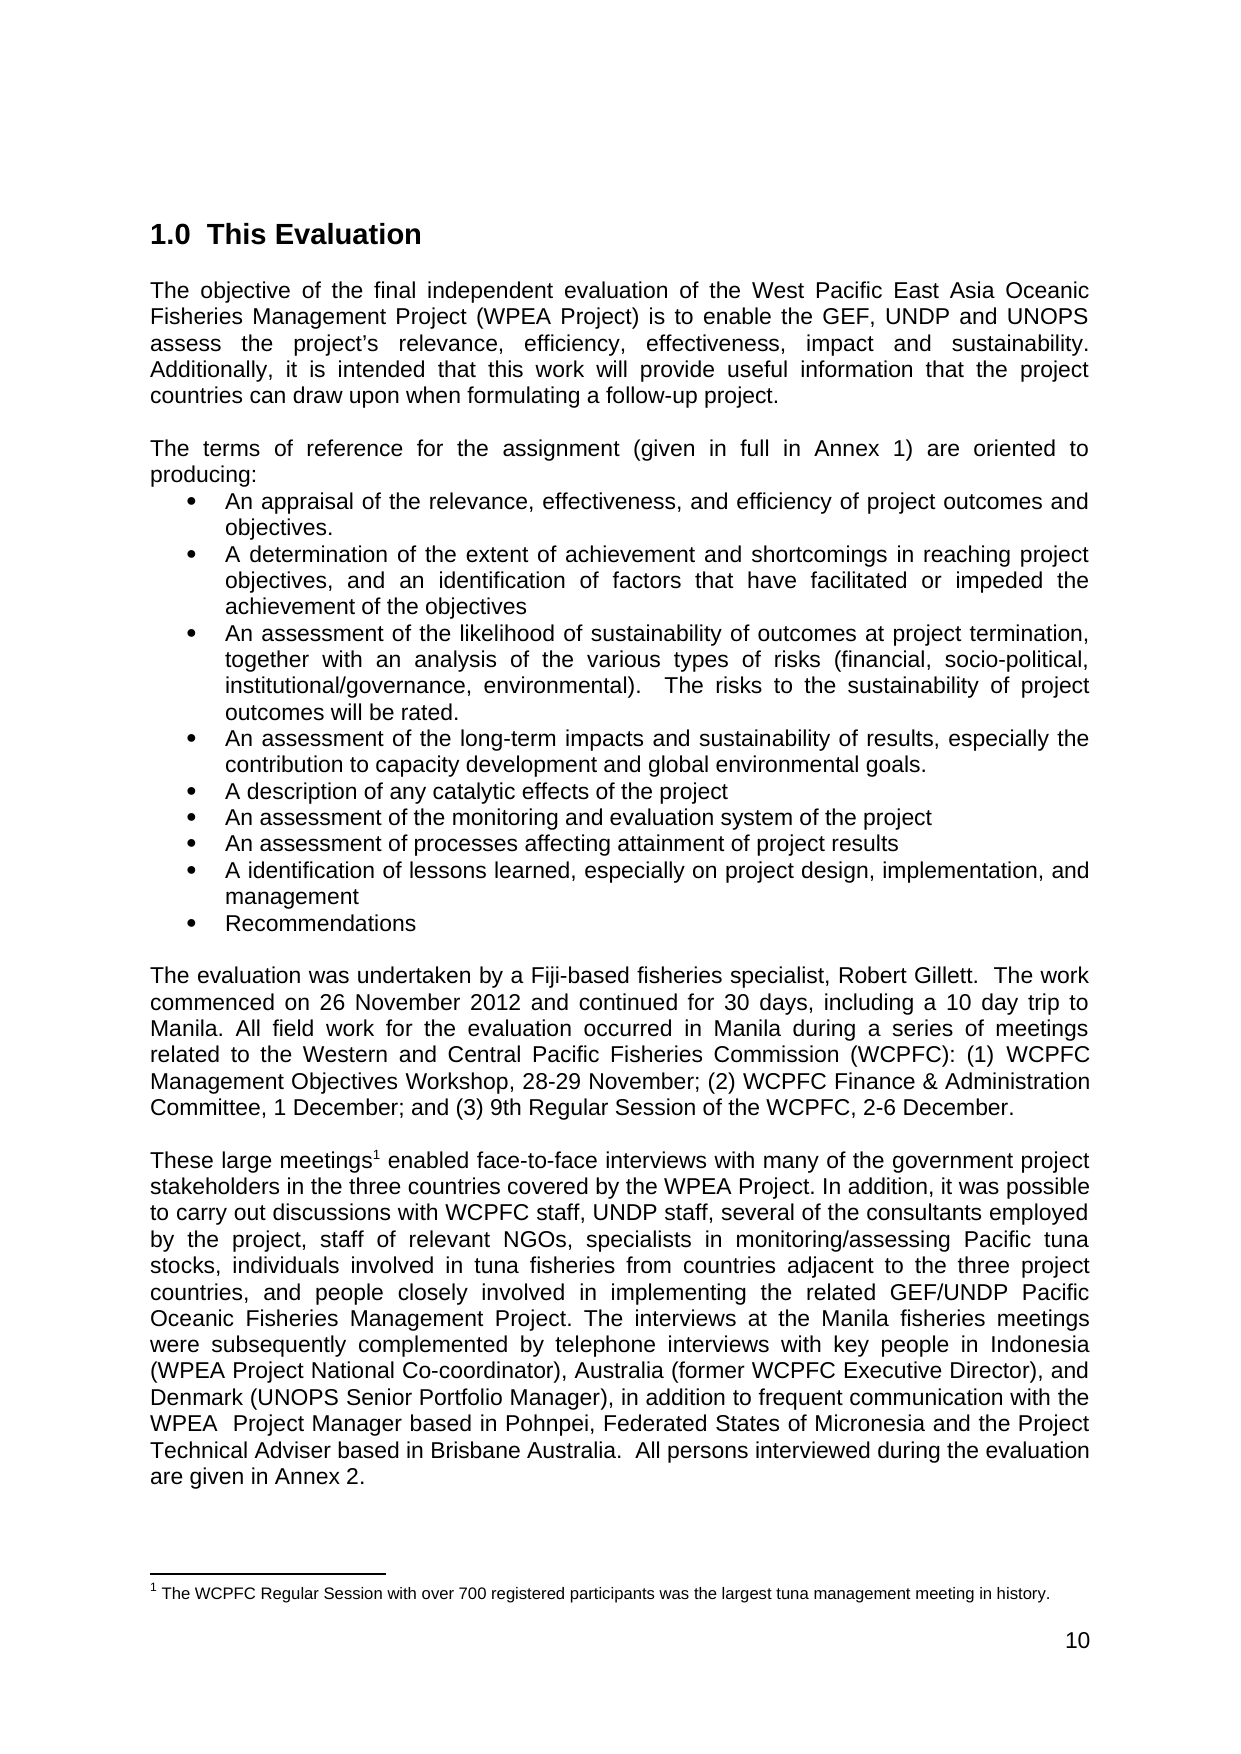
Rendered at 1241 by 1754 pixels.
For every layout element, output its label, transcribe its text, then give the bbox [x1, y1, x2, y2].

subtitle 1.0 This Evaluation [150, 217, 1090, 251]
list A description of any catalytic effects of the project [187, 778, 1090, 804]
text The objective of the final independent evaluation of the West Pacific East Asia Oceanic Fisheries Management Project (WPEA Project) is to enable the GEF, UNDP and UNOPS assess the project’s relevance, efficiency, effectiveness, impact and sustainability. Additionally, it is intended that this work will provide useful information that the project countries can draw upon when formulating a follow-up project. [150, 277, 1090, 409]
list An assessment of processes affecting attainment of project results [187, 830, 1090, 857]
list Recommendations [187, 909, 1090, 936]
list A identification of lessons learned, especially on project design, implementation, and management [187, 857, 1090, 909]
text These large meetings enabled face-to-face interviews with many of the government project stakeholders in the three countries covered by the WPEA Project. In addition, it was possible to carry out discussions with WCPFC staff, UNDP staff, several of the consultants employed by the project, staff of relevant NGOs, specialists in monitoring/assessing Pacific tuna stocks, individuals involved in tuna fisheries from countries adjacent to the three project countries, and people closely involved in implementing the related GEF/UNDP Pacific Oceanic Fisheries Management Project. The interviews at the Manila fisheries meetings were subsequently complemented by telephone interviews with key people in Indonesia (WPEA Project National Co-coordinator), Australia (former WCPFC Executive Director), and Denmark (UNOPS Senior Portfolio Manager), in addition to frequent communication with the WPEA Project Manager based in Pohnpei, Federated States of Micronesia and the Project Technical Adviser based in Brisbane Australia. All persons interviewed during the evaluation are given in Annex 2. [150, 1147, 1090, 1489]
list An assessment of the likelihood of sustainability of outcomes at project termination, together with an analysis of the various types of risks (financial, socio-political, institutional/governance, environmental). The risks to the sustainability of project outcomes will be rated. [187, 619, 1090, 725]
text The terms of reference for the assignment (given in full in Annex 1) are oriented to producing: [150, 435, 1090, 488]
text The evaluation was undertaken by a Fiji-based fisheries specialist, Robert Gillett. The work commenced on 26 November 2012 and continued for 30 days, including a 10 day trip to Manila. All field work for the evaluation occurred in Manila during a series of meetings related to the Western and Central Pacific Fisheries Commission (WCPFC): (1) WCPFC Management Objectives Workshop, 28-29 November; (2) WCPFC Finance & Administration Committee, 1 December; and (3) 9th Regular Session of the WCPFC, 2-6 December. [150, 962, 1090, 1120]
list An assessment of the monitoring and evaluation system of the project [187, 804, 1090, 830]
list A determination of the extent of achievement and shortcomings in reaching project objectives, and an identification of factors that have facilitated or impeded the achievement of the objectives [187, 541, 1090, 619]
list An appraisal of the relevance, effectiveness, and efficiency of project outcomes and objectives. [187, 488, 1090, 541]
list An assessment of the long-term impacts and sustainability of results, especially the contribution to capacity development and global environmental goals. [187, 725, 1090, 778]
